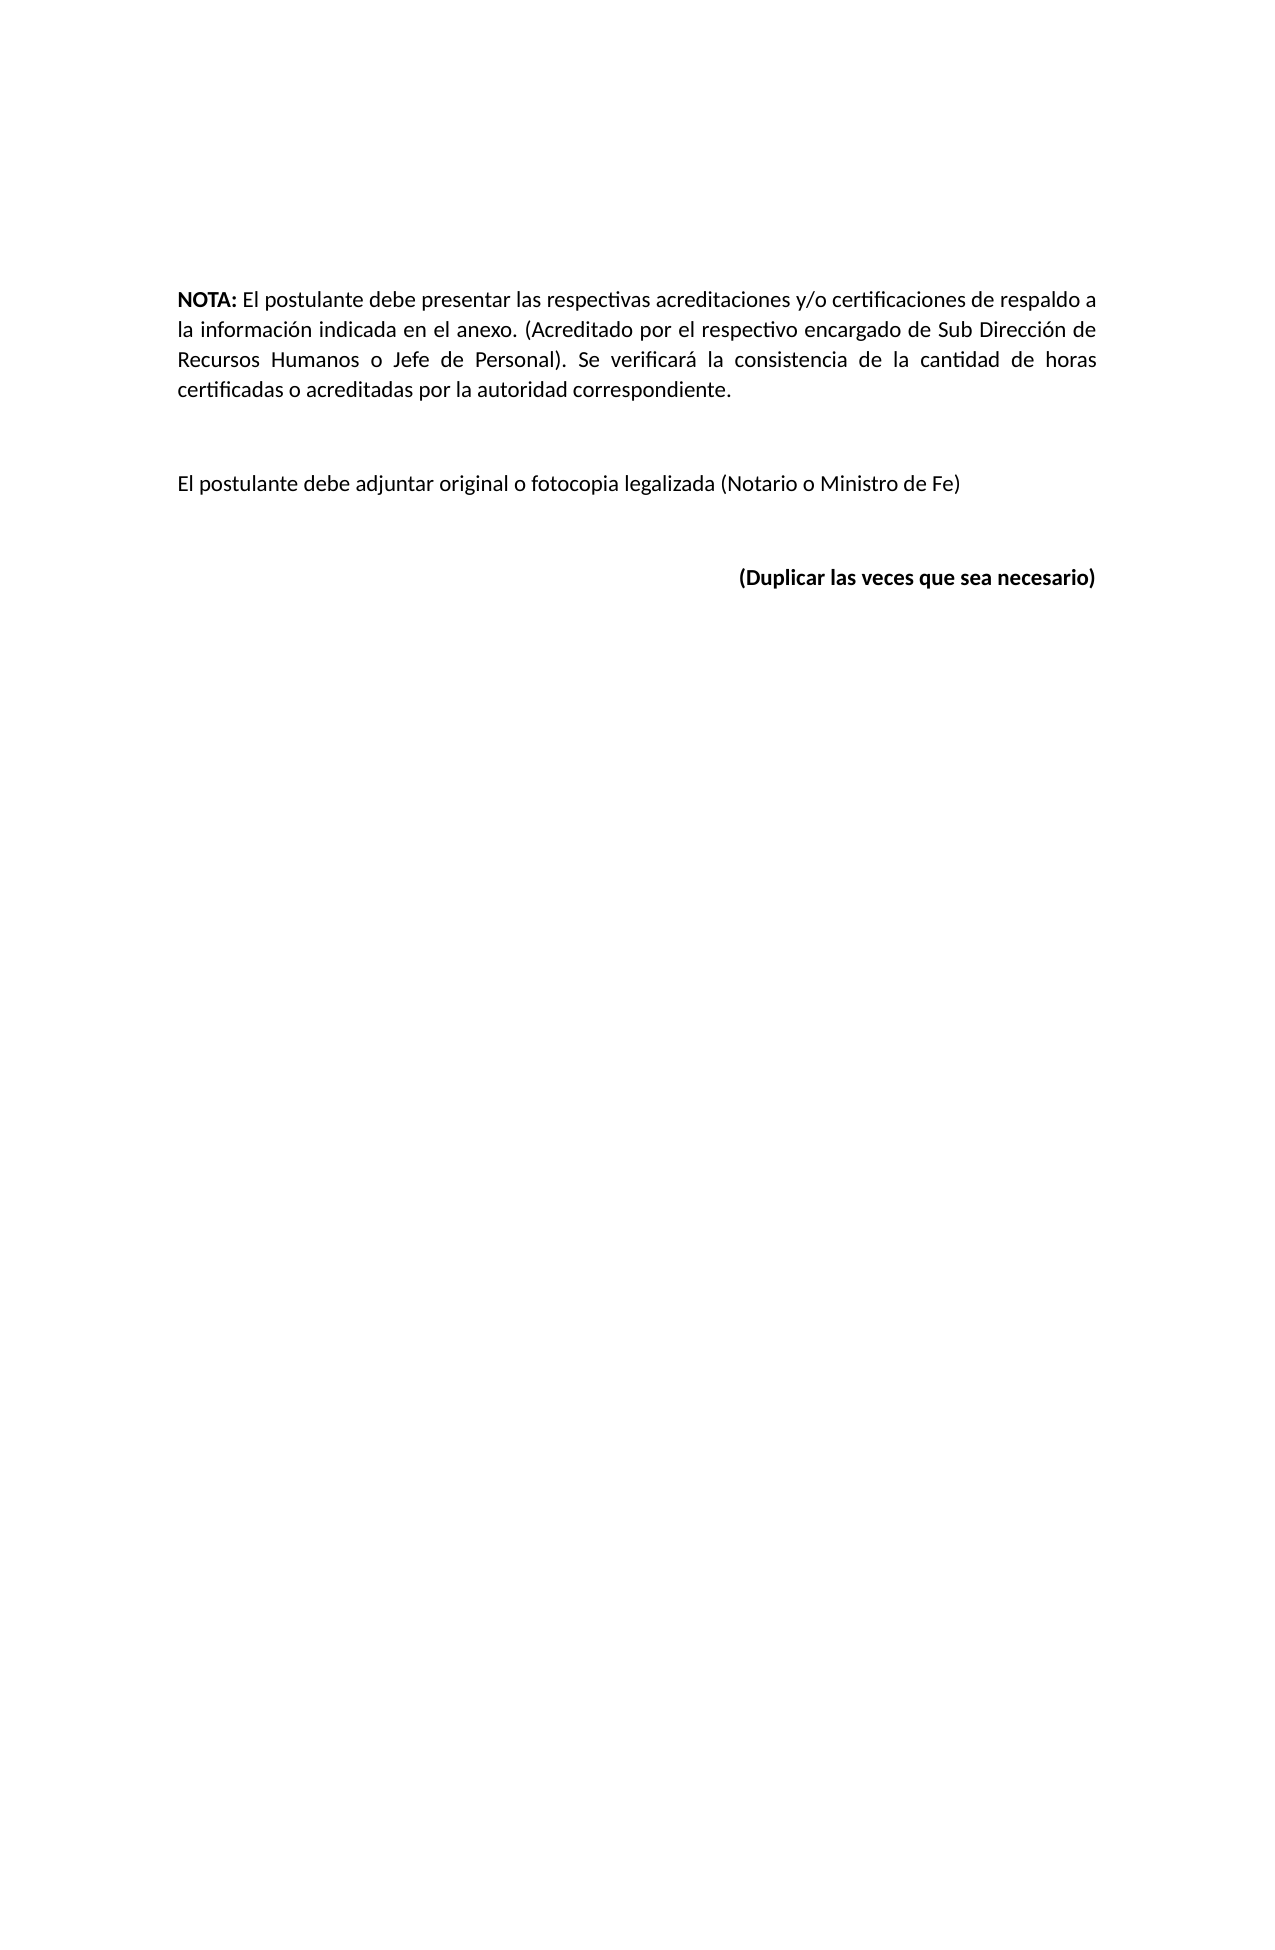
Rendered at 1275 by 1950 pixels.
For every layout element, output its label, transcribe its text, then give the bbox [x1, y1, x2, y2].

text NOTA: El postulante debe presentar las respectivas acreditaciones y/o certificaciones de respaldo a la información indicada en el anexo. (Acreditado por el respectivo encargado de Sub Dirección de Recursos Humanos o Jefe de Personal). Se verificará la consistencia de la cantidad de horas certificadas o acreditadas por la autoridad correspondiente. [177, 285, 1098, 403]
text El postulante debe adjuntar original o fotocopia legalizada (Notario o Ministro de Fe) [177, 469, 1098, 497]
text (Duplicar las veces que sea necesario) [177, 563, 1096, 591]
